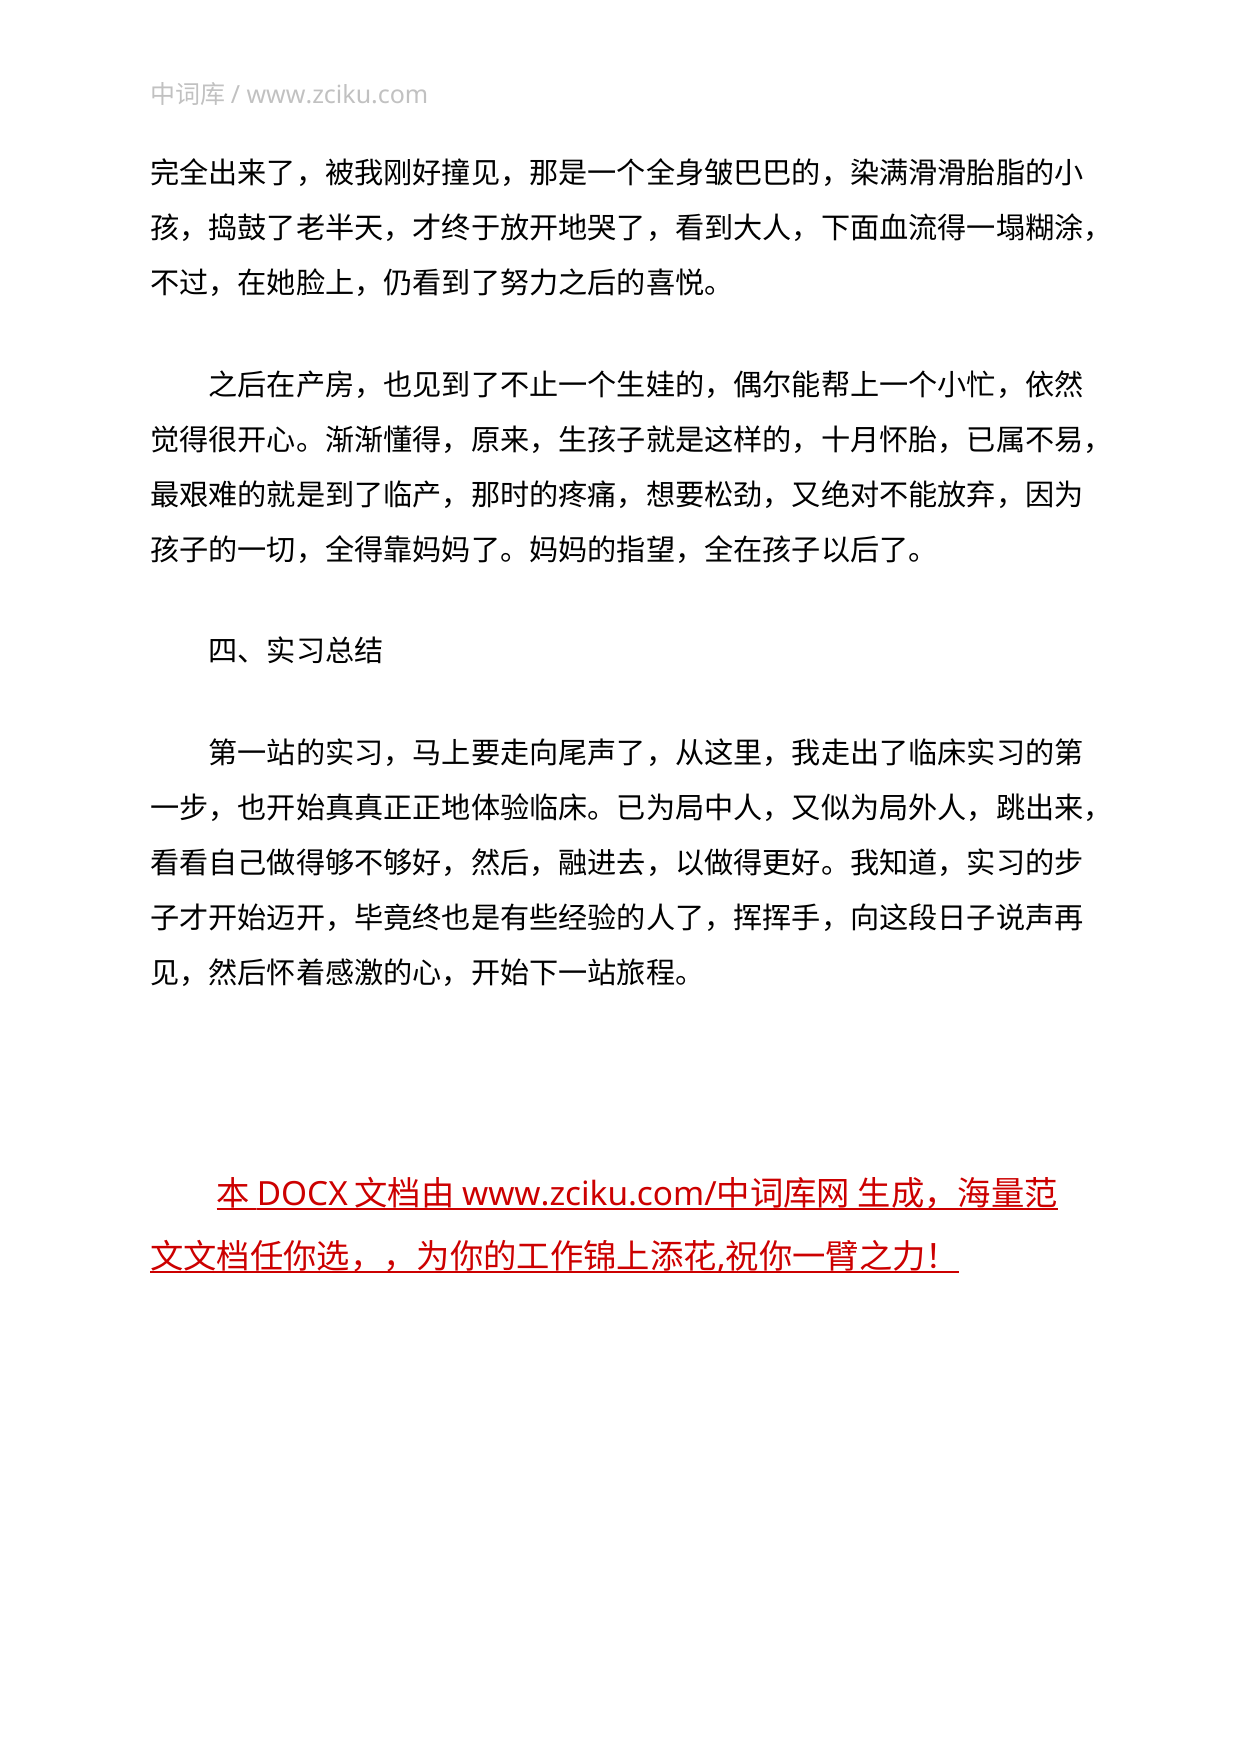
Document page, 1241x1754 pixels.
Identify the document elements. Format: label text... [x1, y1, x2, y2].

text 四、实习总结 [150, 628, 1090, 670]
text 本DOCX文档由 www.zciku.com/中词库网 生成，海量范文文档任你选，，为你的工作锦上添花,祝你一臂之力！ [150, 1167, 1090, 1278]
text 第一站的实习，马上要走向尾声了，从这里，我走出了临床实习的第一步，也开始真真正正地体验临床。已为局中人，又似为局外人，跳出来，看看自己做得够不够好，然后，融进去，以做得更好。我知道，实习的步子才开始迈开，毕竟终也是有些经验的人了，挥挥手，向这段日子说声再见，然后怀着感激的心，开始下一站旅程。 [150, 730, 1090, 992]
text 之后在产房，也见到了不止一个生娃的，偶尔能帮上一个小忙，依然觉得很开心。渐渐懂得，原来，生孩子就是这样的，十月怀胎，已属不易，最艰难的就是到了临产，那时的疼痛，想要松劲，又绝对不能放弃，因为孩子的一切，全得靠妈妈了。妈妈的指望，全在孩子以后了。 [150, 362, 1090, 568]
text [150, 150, 1090, 302]
